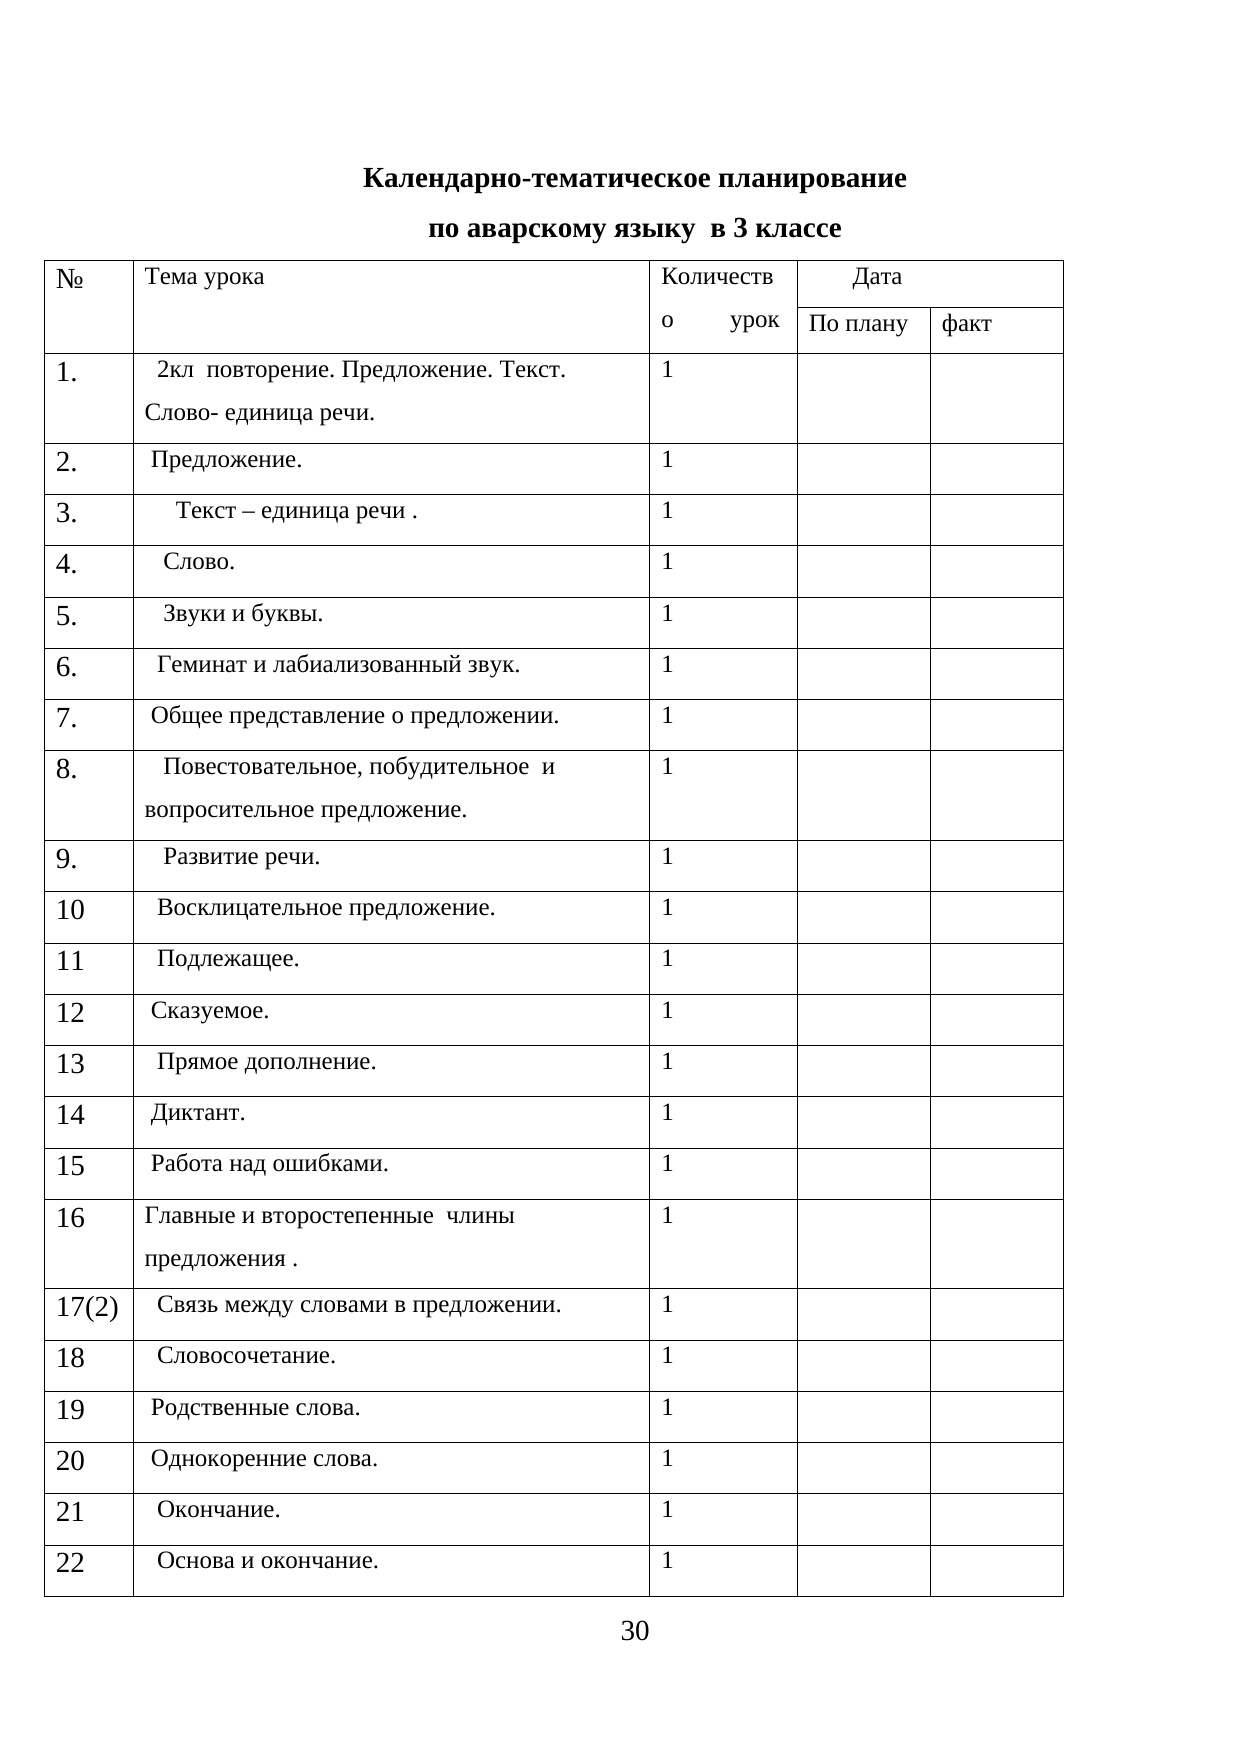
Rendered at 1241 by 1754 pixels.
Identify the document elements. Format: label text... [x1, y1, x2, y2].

table_cell 13 [45, 1046, 133, 1096]
table_cell [931, 1046, 1063, 1096]
table_cell 4. [45, 546, 133, 597]
table_cell [798, 495, 930, 545]
table_cell [931, 1494, 1063, 1544]
table_cell [931, 751, 1063, 840]
table_cell [798, 1149, 930, 1199]
table_cell Сказуемое. [134, 995, 649, 1045]
table_cell 11 [45, 944, 133, 994]
table_cell 14 [45, 1097, 133, 1147]
table_cell 1 [650, 944, 797, 994]
table_cell 1 [650, 751, 797, 840]
table_cell [798, 444, 930, 494]
table_cell [931, 354, 1063, 443]
table_cell Диктант. [134, 1097, 649, 1147]
table_header Дата [798, 261, 1063, 307]
table_cell Подлежащее. [134, 944, 649, 994]
table_cell [931, 892, 1063, 942]
table_cell 1 [650, 892, 797, 942]
table_cell Главные и второстепенные члины предложения . [134, 1200, 649, 1288]
table_cell 1 [650, 1289, 797, 1339]
table_cell [798, 1289, 930, 1339]
table_cell 1 [650, 444, 797, 494]
table_cell [798, 1392, 930, 1442]
table_cell 18 [45, 1341, 133, 1391]
table_cell Связь между словами в предложении. [134, 1289, 649, 1339]
table_cell [931, 1200, 1063, 1288]
table_cell [931, 1341, 1063, 1391]
table_cell [798, 995, 930, 1045]
table_cell [798, 944, 930, 994]
table_cell [931, 1289, 1063, 1339]
table_cell [798, 751, 930, 840]
table_cell 3. [45, 495, 133, 545]
table_cell 1 [650, 354, 797, 443]
table_cell [931, 1097, 1063, 1147]
text по аварскому языку в 3 классе [89, 210, 1181, 244]
table_cell [798, 892, 930, 942]
table_cell Однокоренние слова. [134, 1443, 649, 1493]
table_cell [798, 1546, 930, 1596]
table_cell Работа над ошибками. [134, 1149, 649, 1199]
table_cell 1 [650, 995, 797, 1045]
table_cell 10 [45, 892, 133, 942]
table_cell [931, 444, 1063, 494]
table_cell [931, 700, 1063, 750]
table_cell 1 [650, 841, 797, 891]
table_header Тема урока [134, 261, 649, 353]
table_cell Восклицательное предложение. [134, 892, 649, 942]
table_cell 1 [650, 1494, 797, 1544]
table_cell 6. [45, 649, 133, 699]
table_cell [798, 1494, 930, 1544]
table_cell [931, 995, 1063, 1045]
table_cell 1 [650, 1341, 797, 1391]
table_cell [798, 1443, 930, 1493]
table_cell 1 [650, 546, 797, 597]
table_cell 1 [650, 495, 797, 545]
table_cell [931, 1149, 1063, 1199]
table_cell Основа и окончание. [134, 1546, 649, 1596]
table_cell Родственные слова. [134, 1392, 649, 1442]
table_cell Повестовательное, побудительное и вопросительное предложение. [134, 751, 649, 840]
table_cell [798, 649, 930, 699]
table_cell 20 [45, 1443, 133, 1493]
table_cell 21 [45, 1494, 133, 1544]
table_cell [931, 649, 1063, 699]
table_cell [931, 1392, 1063, 1442]
table_cell Звуки и буквы. [134, 598, 649, 648]
table_cell 1 [650, 649, 797, 699]
table_cell 1 [650, 1097, 797, 1147]
table_cell факт [931, 308, 1063, 353]
table_cell Геминат и лабиализованный звук. [134, 649, 649, 699]
table_cell Общее представление о предложении. [134, 700, 649, 750]
table_cell Развитие речи. [134, 841, 649, 891]
table_cell [931, 1443, 1063, 1493]
table_cell 15 [45, 1149, 133, 1199]
table_cell 19 [45, 1392, 133, 1442]
table_header № [45, 261, 133, 353]
table_cell Слово. [134, 546, 649, 597]
table_cell 1 [650, 1392, 797, 1442]
table_cell 22 [45, 1546, 133, 1596]
text Календарно-тематическое планирование [89, 160, 1181, 193]
table_cell [931, 598, 1063, 648]
table_cell [798, 1341, 930, 1391]
table_cell 5. [45, 598, 133, 648]
table_cell 7. [45, 700, 133, 750]
table_cell 1 [650, 1546, 797, 1596]
table_cell 2кл повторение. Предложение. Текст. Слово- единица речи. [134, 354, 649, 443]
table_cell 1 [650, 1200, 797, 1288]
table_cell 12 [45, 995, 133, 1045]
table_cell 1 [650, 1443, 797, 1493]
table_cell [798, 841, 930, 891]
table_cell 1 [650, 1149, 797, 1199]
table_cell 9. [45, 841, 133, 891]
table_cell 1. [45, 354, 133, 443]
table_cell Окончание. [134, 1494, 649, 1544]
table_cell [798, 1097, 930, 1147]
table_cell [931, 495, 1063, 545]
table_cell 1 [650, 598, 797, 648]
table_header Количество урок [650, 261, 797, 353]
table_cell [931, 546, 1063, 597]
table_cell 17(2) [45, 1289, 133, 1339]
table_cell Словосочетание. [134, 1341, 649, 1391]
table_cell [798, 1200, 930, 1288]
table_cell [798, 598, 930, 648]
table_cell [798, 354, 930, 443]
table_cell 1 [650, 1046, 797, 1096]
table_cell 1 [650, 700, 797, 750]
table_cell [798, 546, 930, 597]
table_cell Предложение. [134, 444, 649, 494]
table_cell По плану [798, 308, 930, 353]
table_cell [931, 1546, 1063, 1596]
table_cell [931, 944, 1063, 994]
table_cell [798, 700, 930, 750]
table_cell Текст – единица речи . [134, 495, 649, 545]
table_cell 8. [45, 751, 133, 840]
table_cell 16 [45, 1200, 133, 1288]
table_cell 2. [45, 444, 133, 494]
table_cell [931, 841, 1063, 891]
table_cell Прямое дополнение. [134, 1046, 649, 1096]
table_cell [798, 1046, 930, 1096]
